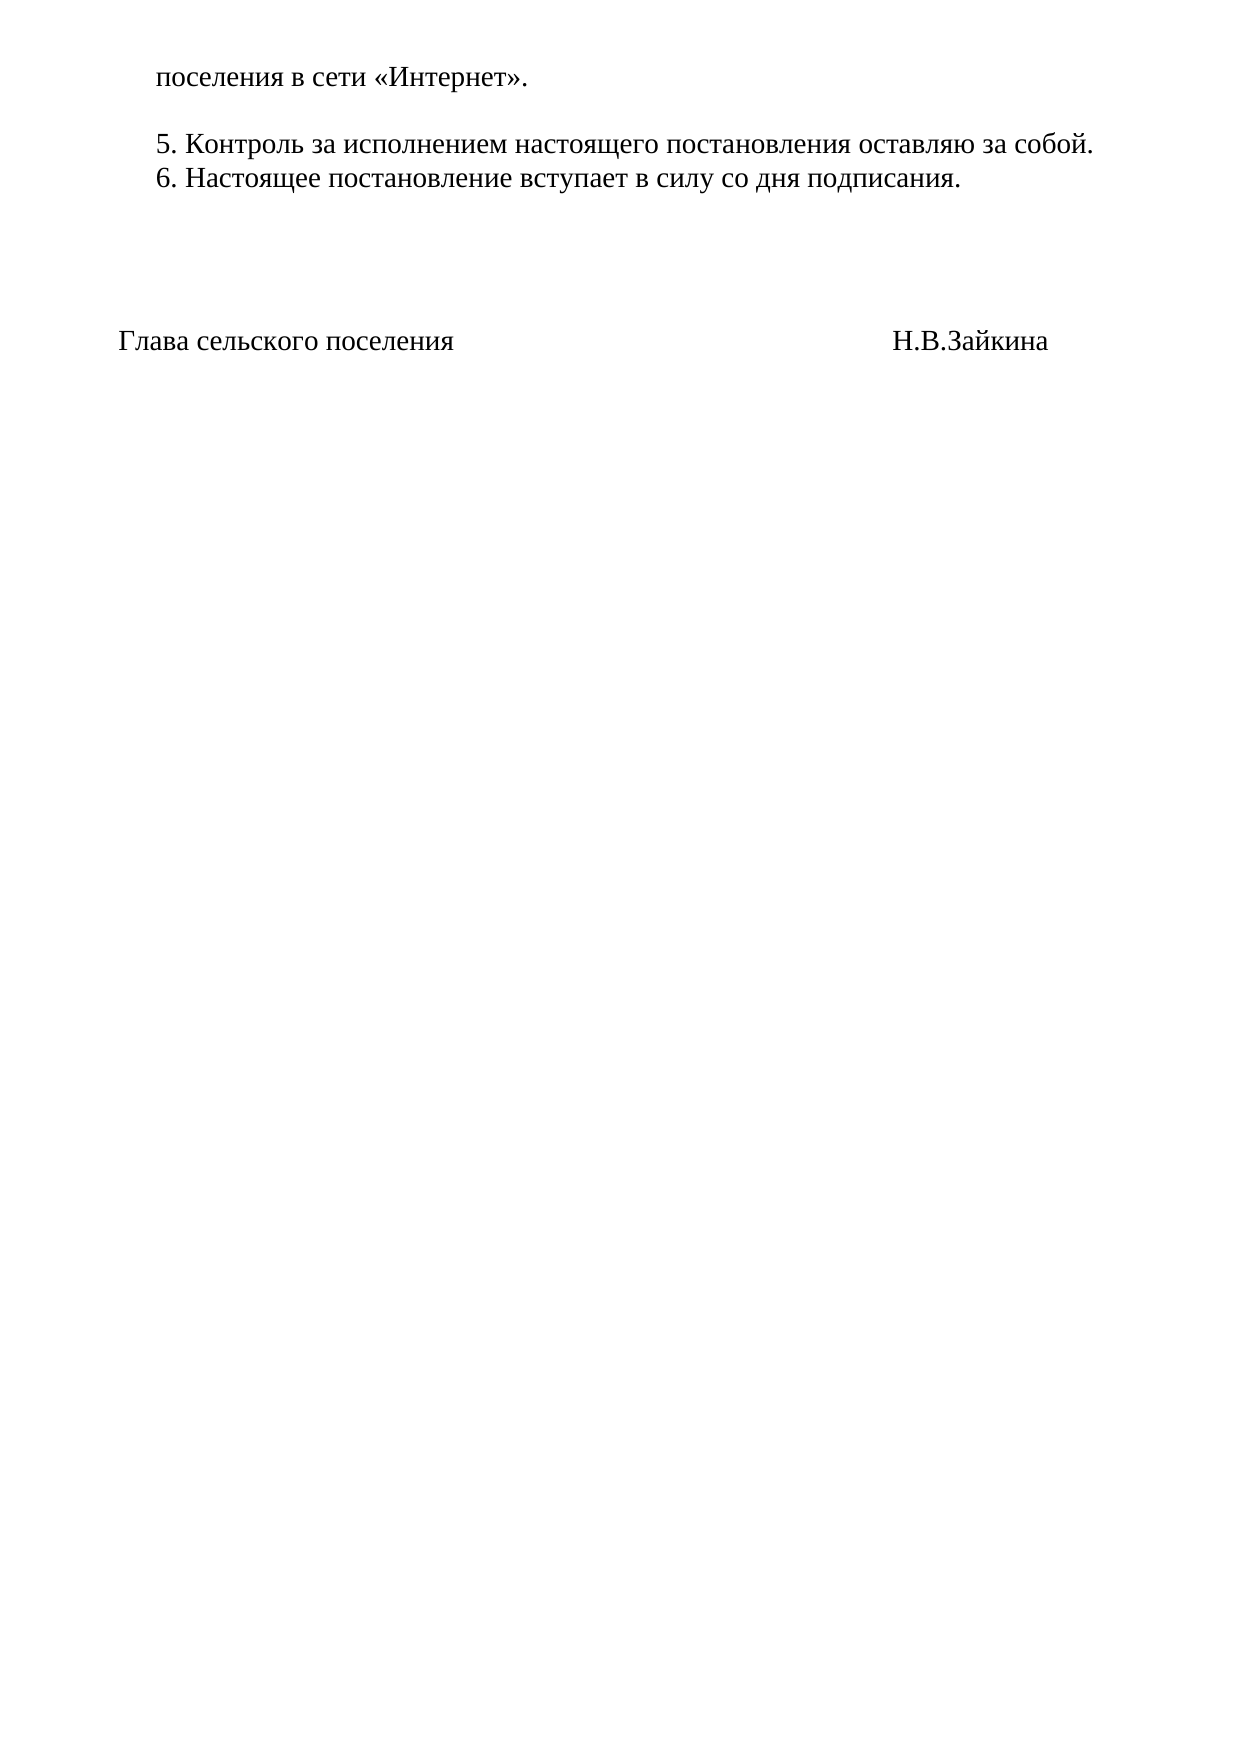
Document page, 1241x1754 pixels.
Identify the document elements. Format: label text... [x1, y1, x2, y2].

text 6. Настоящее постановление вступает в силу со дня подписания. [156, 160, 1181, 193]
text Глава сельского поселения Н.В.Зайкина [118, 323, 1181, 356]
text 5. Контроль за исполнением настоящего постановления оставляю за собой. [156, 126, 1181, 160]
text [156, 59, 1181, 93]
